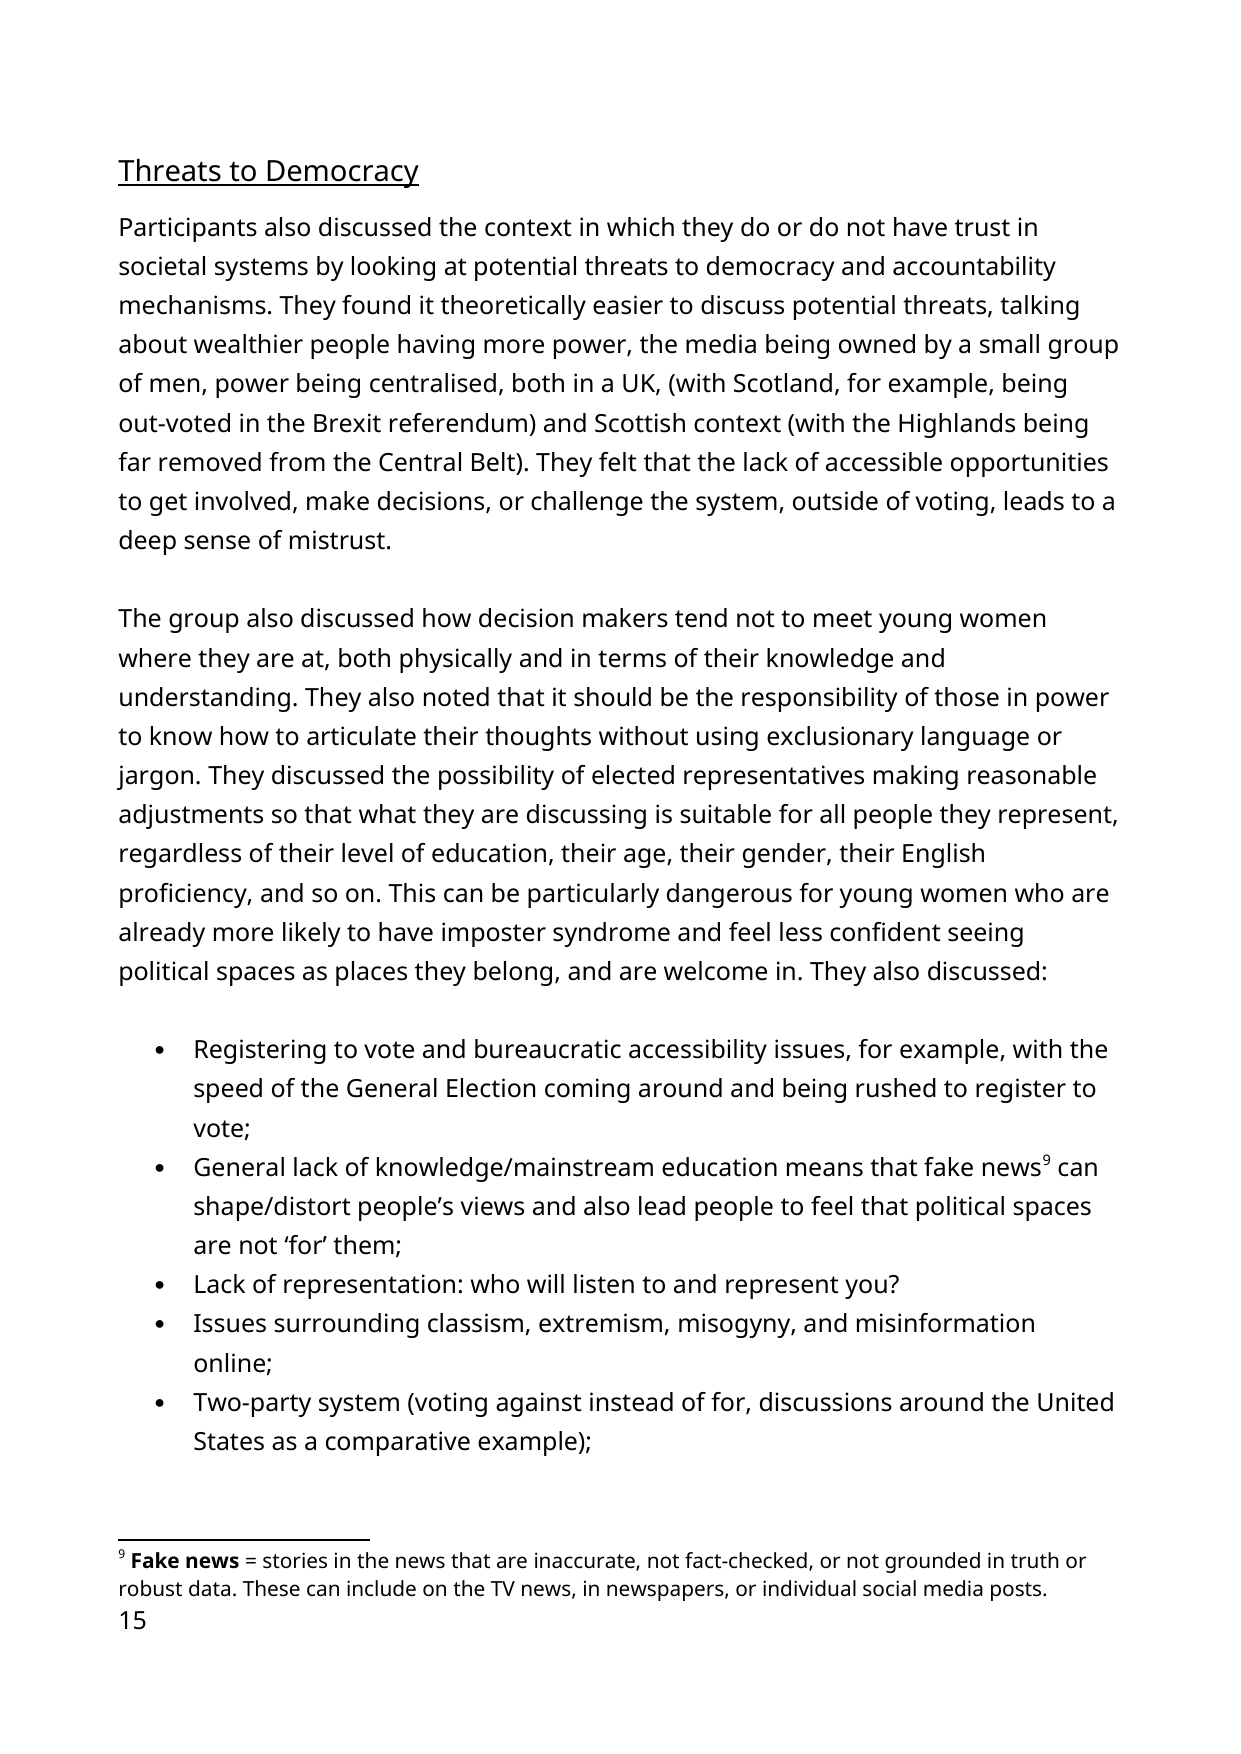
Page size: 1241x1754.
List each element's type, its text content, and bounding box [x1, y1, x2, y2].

text Participants also discussed the context in which they do or do not have trust in societal systems by looking at potential threats to democracy and accountability mechanisms. They found it theoretically easier to discuss potential threats, talking about wealthier people having more power, the media being owned by a small group of men, power being centralised, both in a UK, (with Scotland, for example, being out-voted in the Brexit referendum) and Scottish context (with the Highlands being far removed from the Central Belt). They felt that the lack of accessible opportunities to get involved, make decisions, or challenge the system, outside of voting, leads to a deep sense of mistrust. [118, 209, 1122, 557]
list Two-party system (voting against instead of for, discussions around the United States as a comparative example); [156, 1384, 1122, 1458]
list Lack of representation: who will listen to and represent you? [156, 1267, 1122, 1301]
text The group also discussed how decision makers tend not to meet young women where they are at, both physically and in terms of their knowledge and understanding. They also noted that it should be the responsibility of those in power to know how to articulate their thoughts without using exclusionary language or jargon. They discussed the possibility of elected representatives making reasonable adjustments so that what they are discussing is suitable for all people they represent, regardless of their level of education, their age, their gender, their English proficiency, and so on. This can be particularly dangerous for young women who are already more likely to have imposter syndrome and feel less confident seeing political spaces as places they belong, and are welcome in. They also discussed: [118, 601, 1122, 988]
subtitle Threats to Democracy [118, 150, 1122, 190]
list Issues surrounding classism, extremism, misogyny, and misinformation online; [156, 1306, 1122, 1379]
list Registering to vote and bureaucratic accessibility issues, for example, with the speed of the General Election coming around and being rushed to register to vote; [156, 1032, 1122, 1144]
list General lack of knowledge/mainstream education means that fake news can shape/distort people’s views and also lead people to feel that political spaces are not ‘for’ them; [156, 1149, 1122, 1262]
